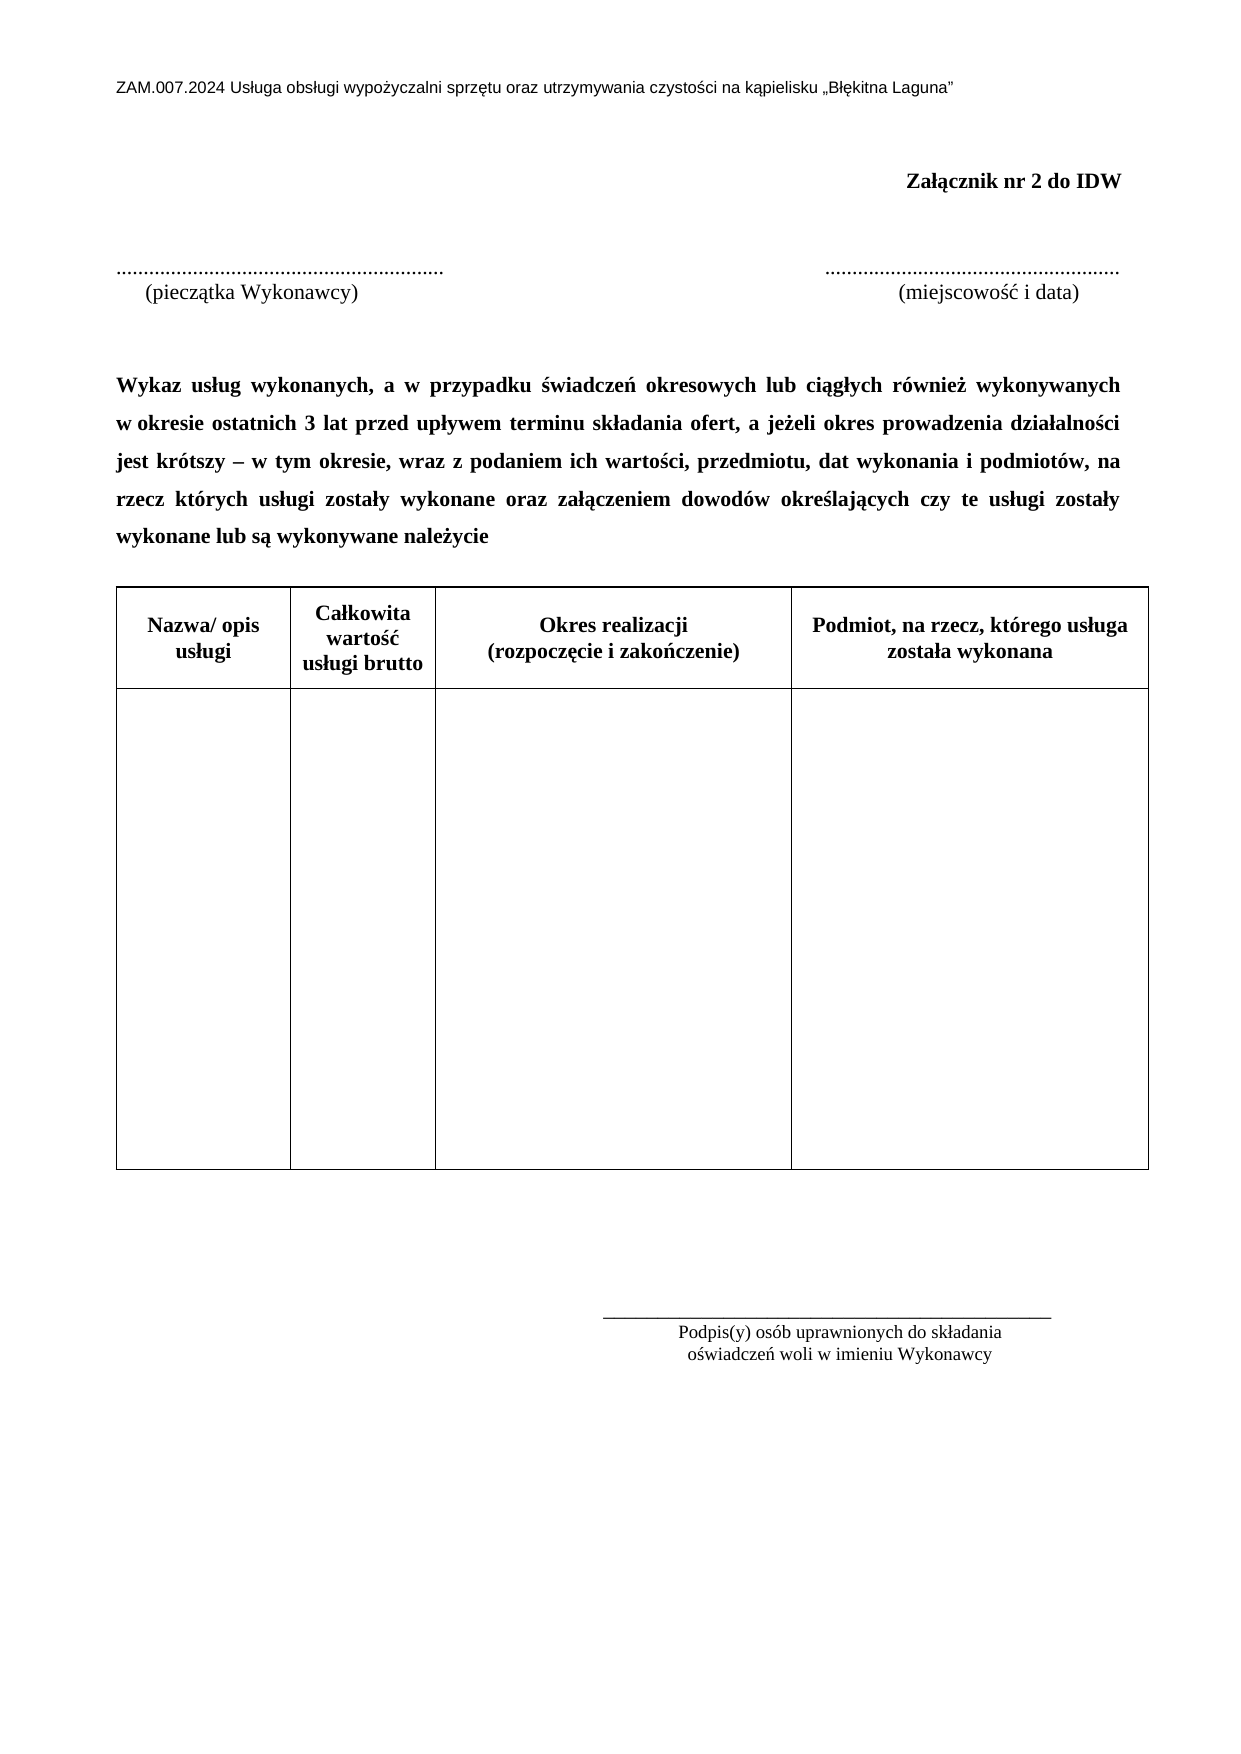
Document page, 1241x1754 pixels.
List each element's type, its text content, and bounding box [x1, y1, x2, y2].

text ............................................................ ...................................................... [116, 254, 1122, 279]
table_header Całkowita wartość usługi brutto [291, 588, 435, 688]
text (pieczątka Wykonawcy) (miejscowość i data) [145, 279, 1122, 304]
table_cell [291, 689, 435, 1169]
text oświadczeń woli w imieniu Wykonawcy [558, 1342, 1122, 1364]
table_cell [436, 689, 791, 1169]
text _________________________________________ [603, 1296, 1122, 1321]
text Wykaz usług wykonanych, a w przypadku świadczeń okresowych lub ciągłych również wykonywanych w okresie ostatnich 3 lat przed upływem terminu składania ofert, a jeżeli okres prowadzenia działalności jest krótszy – w tym okresie, wraz z podaniem ich wartości, przedmiotu, dat wykonania i podmiotów, na rzecz których usługi zostały wykonane oraz załączeniem dowodów określających czy te usługi zostały wykonane lub są wykonywane należycie [116, 372, 1122, 548]
table_cell [792, 689, 1148, 1169]
text Załącznik nr 2 do IDW [116, 168, 1122, 193]
table_header Okres realizacji (rozpoczęcie i zakończenie) [436, 588, 791, 688]
table_cell [117, 689, 290, 1169]
table_header Podmiot, na rzecz, którego usługa została wykonana [792, 588, 1148, 688]
text Podpis(y) osób uprawnionych do składania [558, 1321, 1122, 1342]
table_header Nazwa/ opis usługi [117, 588, 290, 688]
